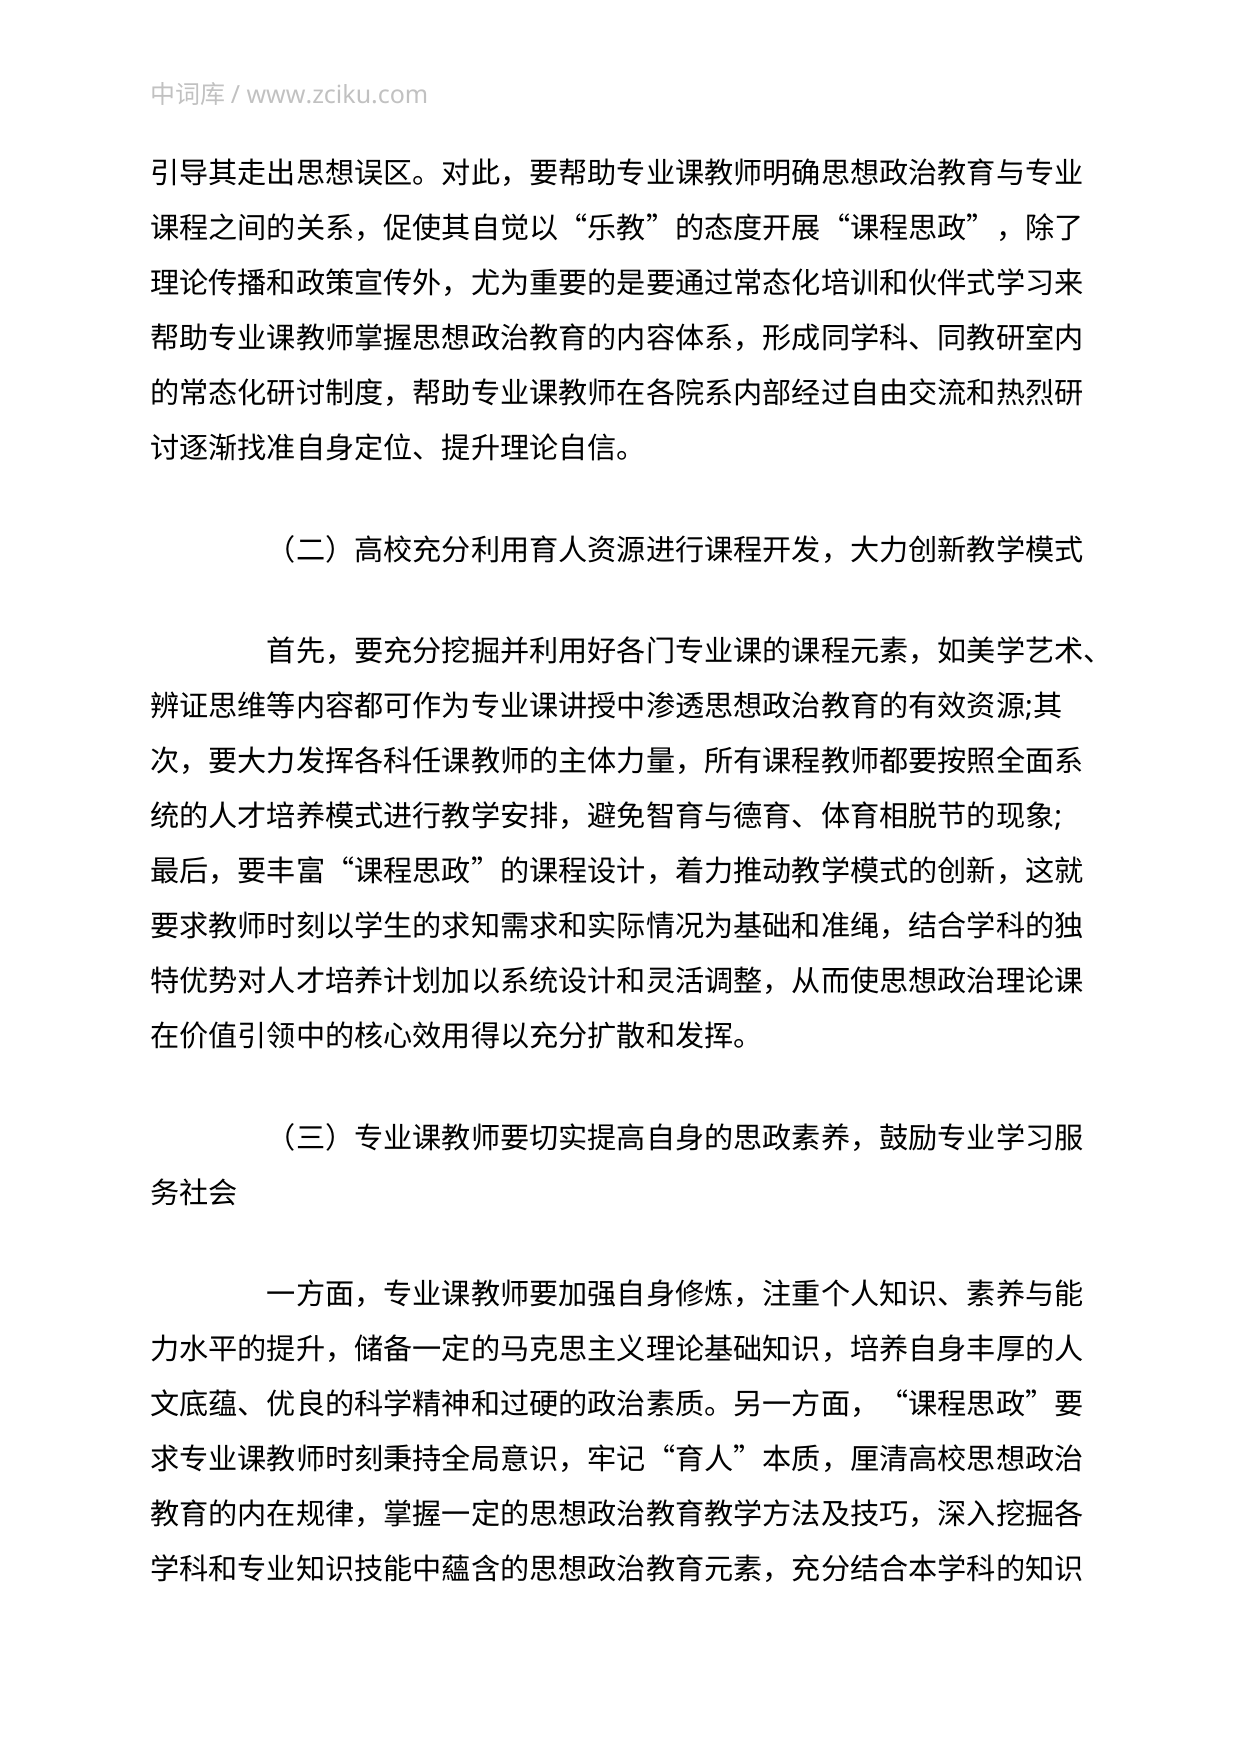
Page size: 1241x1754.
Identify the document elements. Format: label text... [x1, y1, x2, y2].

text 首先，要充分挖掘并利用好各门专业课的课程元素，如美学艺术、辨证思维等内容都可作为专业课讲授中渗透思想政治教育的有效资源;其次，要大力发挥各科任课教师的主体力量，所有课程教师都要按照全面系统的人才培养模式进行教学安排，避免智育与德育、体育相脱节的现象;最后，要丰富“课程思政”的课程设计，着力推动教学模式的创新，这就要求教师时刻以学生的求知需求和实际情况为基础和准绳，结合学科的独特优势对人才培养计划加以系统设计和灵活调整，从而使思想政治理论课在价值引领中的核心效用得以充分扩散和发挥。 [150, 628, 1090, 1055]
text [150, 1271, 1090, 1588]
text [150, 150, 1090, 467]
text （二）高校充分利用育人资源进行课程开发，大力创新教学模式 [150, 526, 1090, 568]
text （三）专业课教师要切实提高自身的思政素养，鼓励专业学习服务社会 [150, 1114, 1090, 1211]
